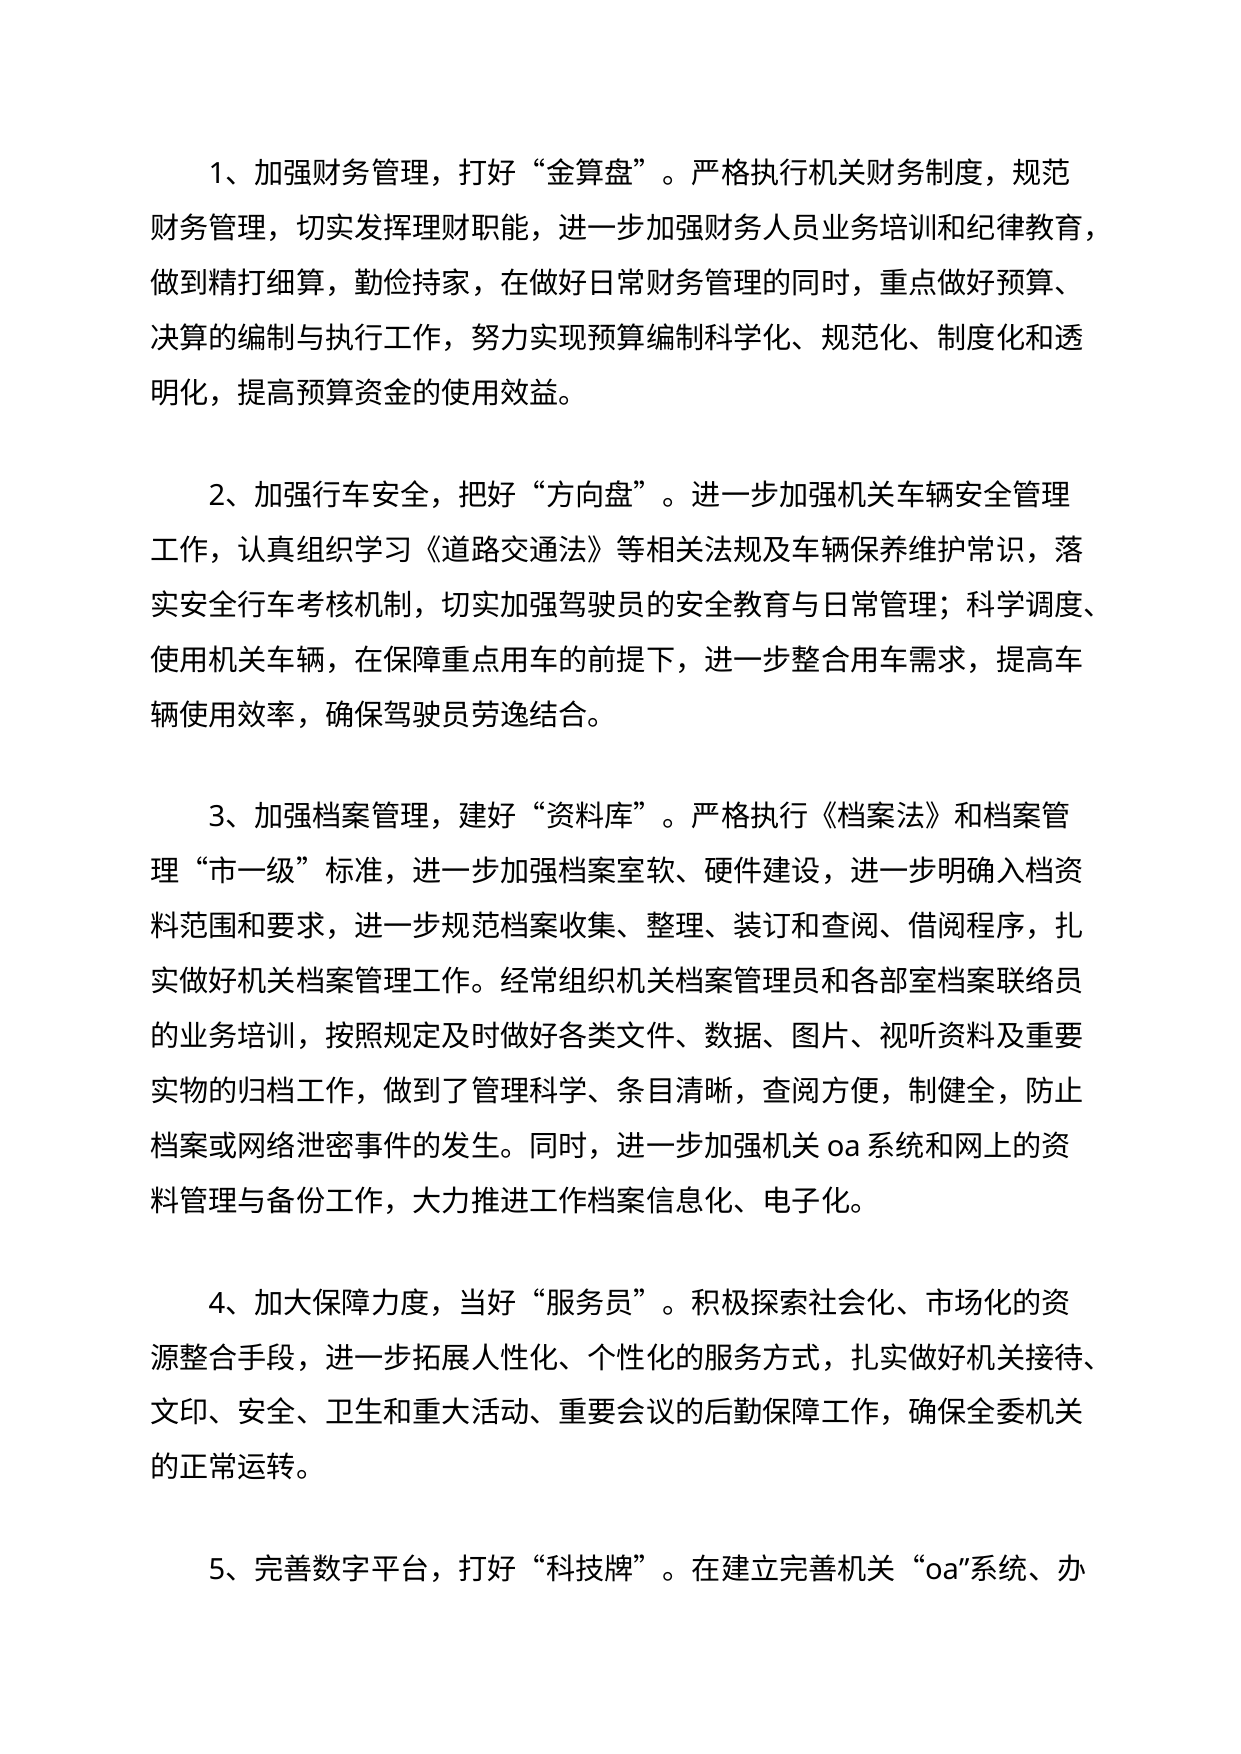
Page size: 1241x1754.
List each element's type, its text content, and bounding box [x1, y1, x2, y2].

text 2、加强行车安全，把好“方向盘”。进一步加强机关车辆安全管理工作，认真组织学习《道路交通法》等相关法规及车辆保养维护常识，落实安全行车考核机制，切实加强驾驶员的安全教育与日常管理；科学调度、使用机关车辆，在保障重点用车的前提下，进一步整合用车需求，提高车辆使用效率，确保驾驶员劳逸结合。 [150, 471, 1090, 733]
text 3、加强档案管理，建好“资料库”。严格执行《档案法》和档案管理“市一级”标准，进一步加强档案室软、硬件建设，进一步明确入档资料范围和要求，进一步规范档案收集、整理、装订和查阅、借阅程序，扎实做好机关档案管理工作。经常组织机关档案管理员和各部室档案联络员的业务培训，按照规定及时做好各类文件、数据、图片、视听资料及重要实物的归档工作，做到了管理科学、条目清晰，查阅方便，制健全，防止档案或网络泄密事件的发生。同时，进一步加强机关oa系统和网上的资料管理与备份工作，大力推进工作档案信息化、电子化。 [150, 793, 1090, 1220]
text 1、加强财务管理，打好“金算盘”。严格执行机关财务制度，规范财务管理，切实发挥理财职能，进一步加强财务人员业务培训和纪律教育，做到精打细算，勤俭持家，在做好日常财务管理的同时，重点做好预算、决算的编制与执行工作，努力实现预算编制科学化、规范化、制度化和透明化，提高预算资金的使用效益。 [150, 150, 1090, 412]
text 4、加大保障力度，当好“服务员”。积极探索社会化、市场化的资源整合手段，进一步拓展人性化、个性化的服务方式，扎实做好机关接待、文印、安全、卫生和重大活动、重要会议的后勤保障工作，确保全委机关的正常运转。 [150, 1279, 1090, 1486]
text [150, 1546, 1090, 1588]
